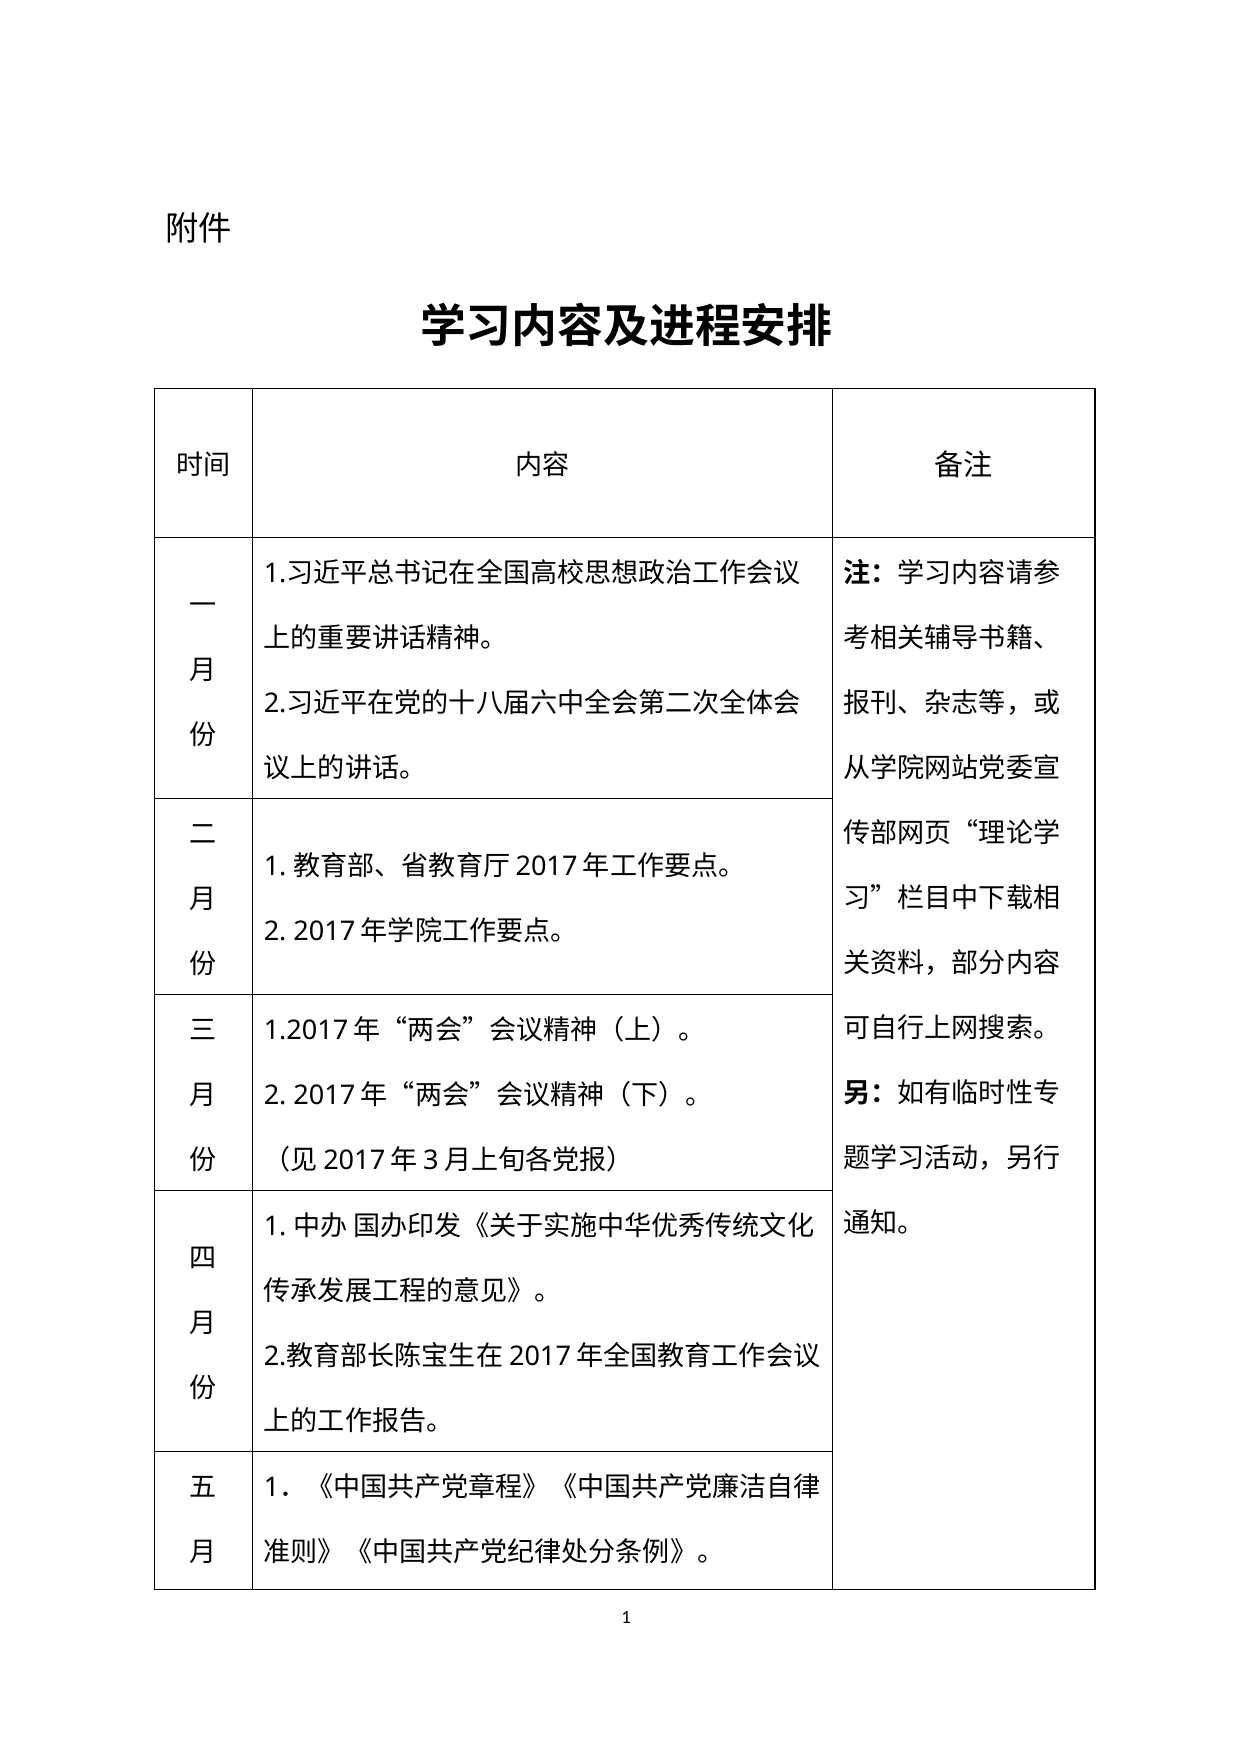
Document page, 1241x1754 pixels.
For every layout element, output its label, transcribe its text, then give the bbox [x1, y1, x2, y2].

table_cell 1. 中办 国办印发《关于实施中华优秀传统文化传承发展工程的意见》。 2.教育部长陈宝生在 2017年全国教育工作会议上的工作报告。 [253, 1191, 832, 1451]
text 附件 [165, 193, 1087, 258]
table_cell 1.2017年“两会”会议精神（上）。 2. 2017年“两会”会议精神（下）。 （见2017年3月上旬各党报） [253, 995, 832, 1190]
table_cell 三 月 份 [155, 995, 252, 1190]
text 学习内容及进程安排 [165, 274, 1087, 372]
table_header 时间 [155, 389, 252, 537]
table_header 内容 [253, 389, 832, 537]
table_cell 1. 教育部、省教育厅2017年工作要点。 2. 2017年学院工作要点。 [253, 799, 832, 994]
table_cell 1.习近平总书记在全国高校思想政治工作会议上的重要讲话精神。 2.习近平在党的十八届六中全会第二次全体会议上的讲话。 [253, 538, 832, 798]
table_cell 注：学习内容请参考相关辅导书籍、报刊、杂志等，或从学院网站党委宣传部网页“理论学习”栏目中下载相关资料，部分内容可自行上网搜索。 另：如有临时性专题学习活动，另行通知。 [833, 538, 1094, 1589]
table_header 备注 [833, 389, 1094, 537]
table_cell 五 月 份 [155, 1452, 252, 1589]
table_cell 二 月 份 [155, 799, 252, 994]
table_cell 四 月 份 [155, 1191, 252, 1451]
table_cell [253, 1452, 832, 1589]
table_cell 一 月 份 [155, 538, 252, 798]
